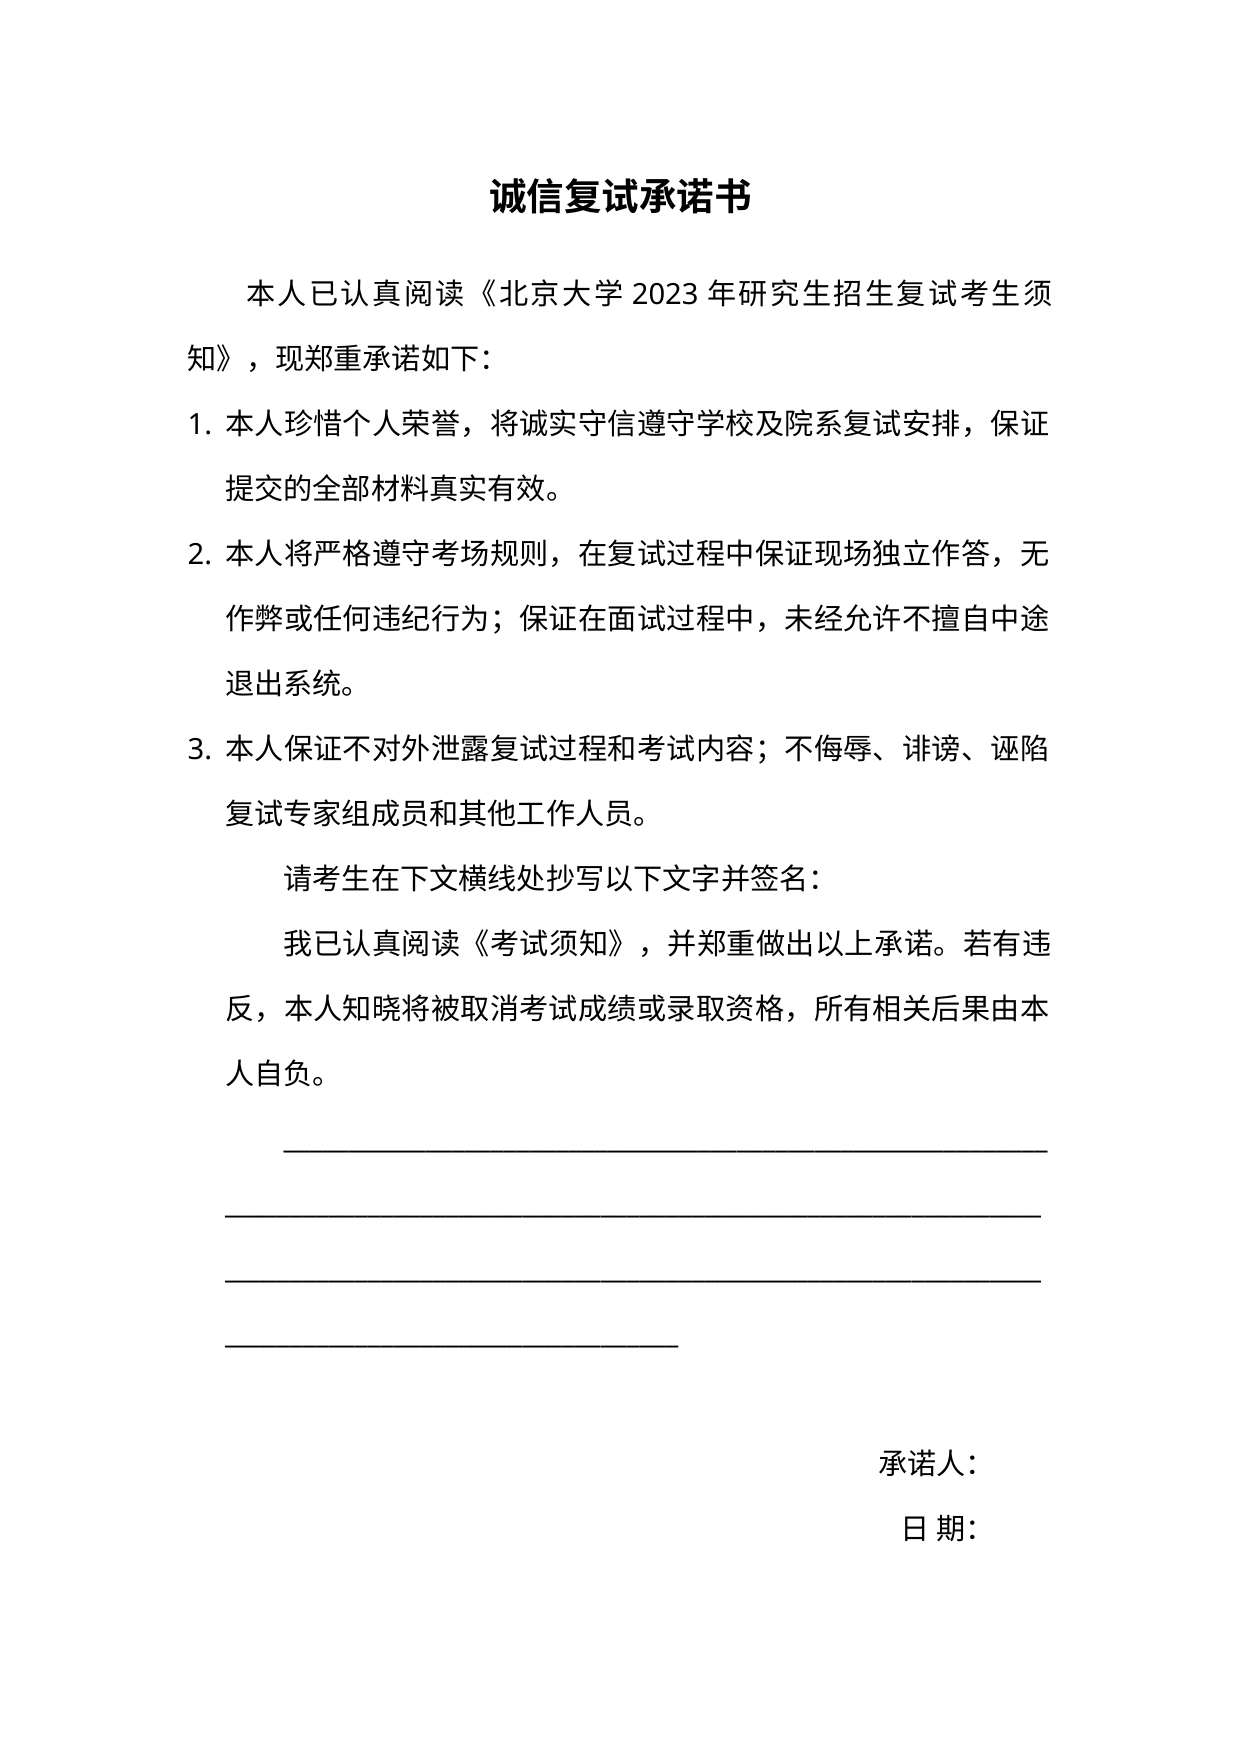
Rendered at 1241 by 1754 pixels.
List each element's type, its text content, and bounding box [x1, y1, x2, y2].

text 诚信复试承诺书 [187, 162, 1053, 227]
list 本人珍惜个人荣誉，将诚实守信遵守学校及院系复试安排，保证提交的全部材料真实有效。 [187, 389, 1053, 519]
list 本人将严格遵守考场规则，在复试过程中保证现场独立作答，无作弊或任何违纪行为；保证在面试过程中，未经允许不擅自中途退出系统。 [187, 519, 1053, 714]
list 本人保证不对外泄露复试过程和考试内容；不侮辱、诽谤、诬陷复试专家组成员和其他工作人员。 [187, 714, 1053, 844]
list ____________________________________________________________________________________________________________________________________________________________________________________________________________________________ [225, 1104, 1053, 1364]
list 请考生在下文横线处抄写以下文字并签名： [225, 844, 1053, 909]
text 承诺人： [187, 1429, 994, 1494]
list 我已认真阅读《考试须知》，并郑重做出以上承诺。若有违反，本人知晓将被取消考试成绩或录取资格，所有相关后果由本人自负。 [225, 909, 1053, 1104]
text 日 期： [187, 1494, 994, 1559]
text 本人已认真阅读《北京大学2023年研究生招生复试考生须知》，现郑重承诺如下： [187, 259, 1053, 389]
